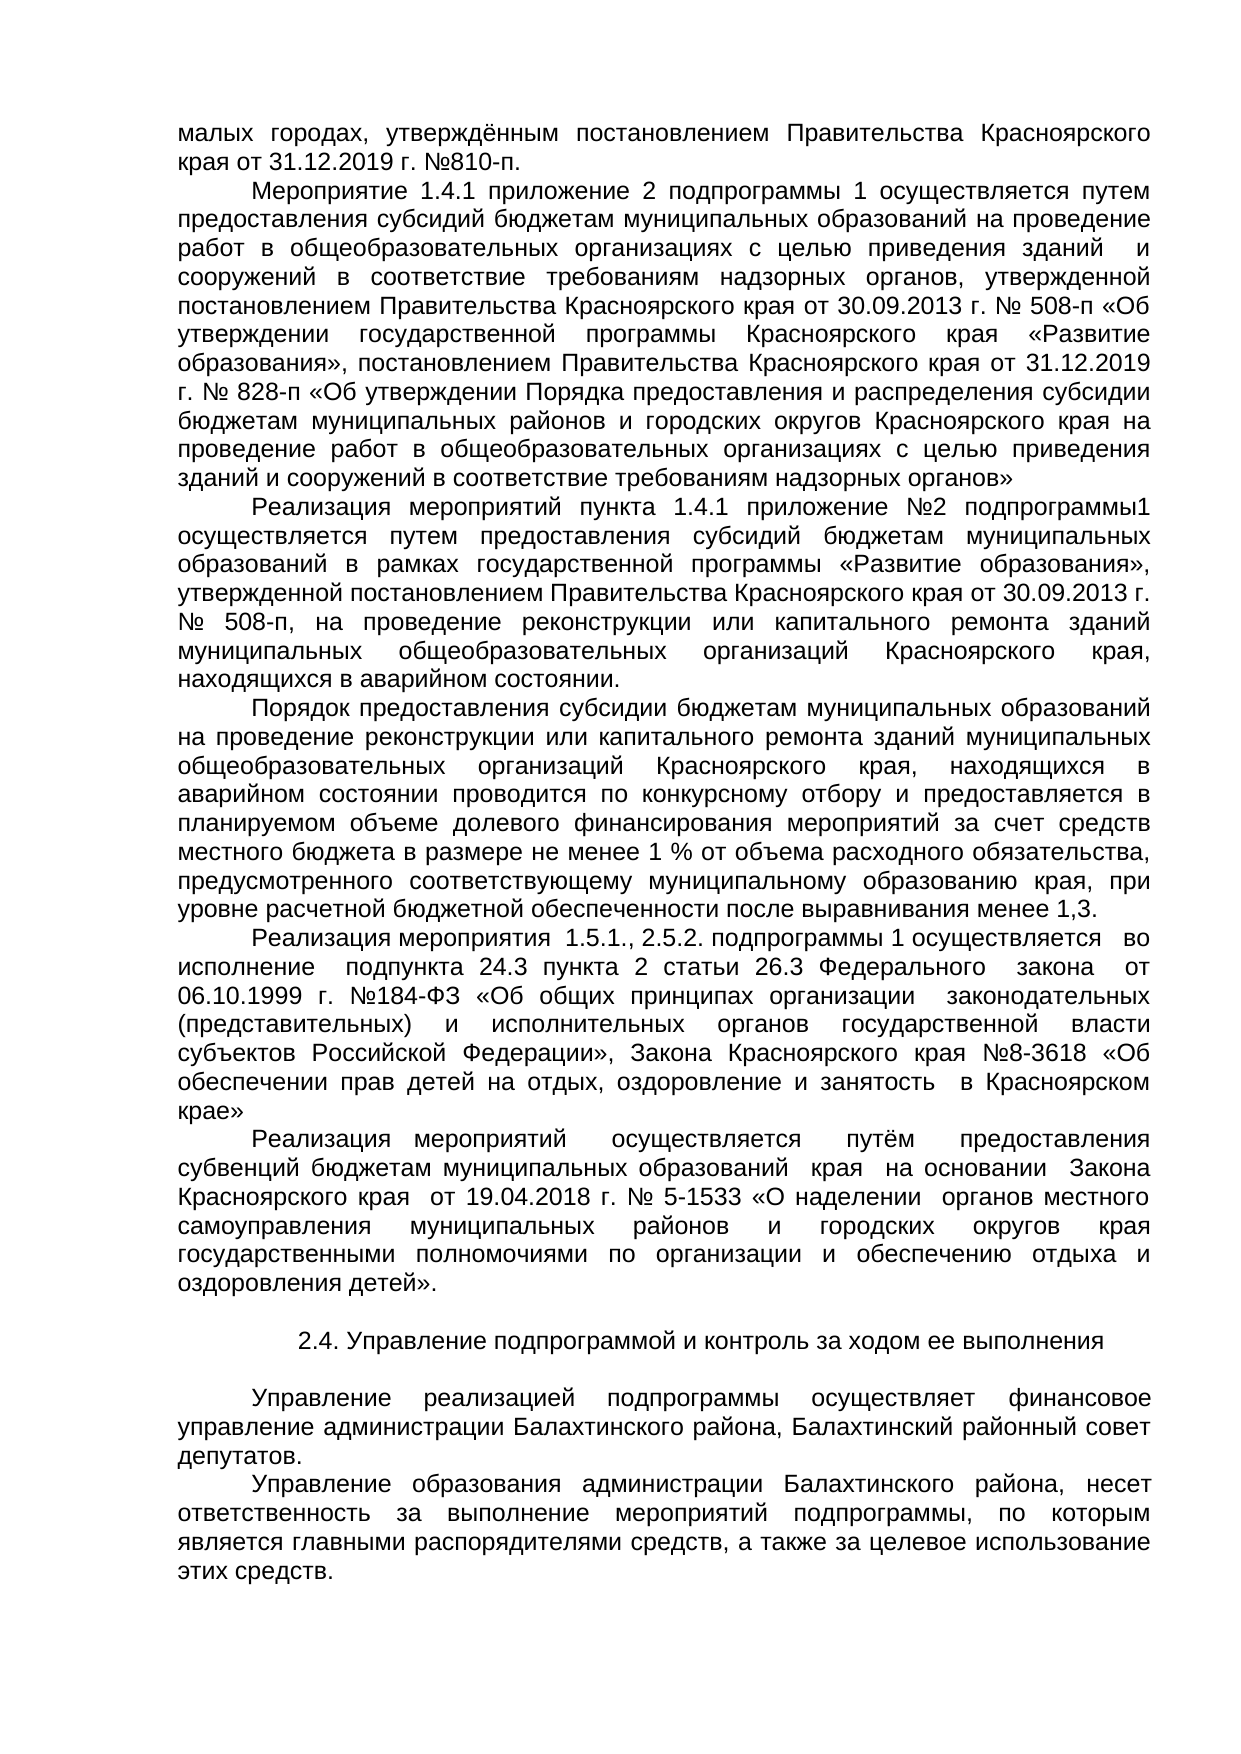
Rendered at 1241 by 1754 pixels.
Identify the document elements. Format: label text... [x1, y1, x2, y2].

text Порядок предоставления субсидии бюджетам муниципальных образований на проведение реконструкции или капитального ремонта зданий муниципальных общеобразовательных организаций Красноярского края, находящихся в аварийном состоянии проводится по конкурсному отбору и предоставляется в планируемом объеме долевого финансирования мероприятий за счет средств местного бюджета в размере не менее 1 % от объема расходного обязательства, предусмотренного соответствующему муниципальному образованию края, при уровне расчетной бюджетной обеспеченности после выравнивания менее 1,3. [177, 693, 1152, 923]
text Реализация мероприятий осуществляется путём предоставления субвенций бюджетам муниципальных образований края на основании Закона Красноярского края от 19.04.2018 г. № 5-1533 «О наделении органов местного самоуправления муниципальных районов и городских округов края государственными полномочиями по организации и обеспечению отдыха и оздоровления детей». [177, 1124, 1152, 1297]
text Реализация мероприятия 1.5.1., 2.5.2. подпрограммы 1 осуществляется во исполнение подпункта 24.3 пункта 2 статьи 26.3 Федерального закона от 06.10.1999 г. №184-ФЗ «Об общих принципах организации законодательных (представительных) и исполнительных органов государственной власти субъектов Российской Федерации», Закона Красноярского края №8-3618 «Об обеспечении прав детей на отдых, оздоровление и занятость в Красноярском крае» [177, 923, 1152, 1124]
text Управление образования администрации Балахтинского района, несет ответственность за выполнение мероприятий подпрограммы, по которым является главными распорядителями средств, а также за целевое использование этих средств. [177, 1469, 1152, 1584]
text Реализация мероприятий пункта 1.4.1 приложение №2 подпрограммы1 осуществляется путем предоставления субсидий бюджетам муниципальных образований в рамках государственной программы «Развитие образования», утвержденной постановлением Правительства Красноярского края от 30.09.2013 г. № 508-п, на проведение реконструкции или капитального ремонта зданий муниципальных общеобразовательных организаций Красноярского края, находящихся в аварийном состоянии. [177, 492, 1152, 693]
text Мероприятие 1.4.1 приложение 2 подпрограммы 1 осуществляется путем предоставления субсидий бюджетам муниципальных образований на проведение работ в общеобразовательных организациях с целью приведения зданий и сооружений в соответствие требованиям надзорных органов, утвержденной постановлением Правительства Красноярского края от 30.09.2013 г. № 508-п «Об утверждении государственной программы Красноярского края «Развитие образования», постановлением Правительства Красноярского края от 31.12.2019 г. № 828-п «Об утверждении Порядка предоставления и распределения субсидии бюджетам муниципальных районов и городских округов Красноярского края на проведение работ в общеобразовательных организациях с целью приведения зданий и сооружений в соответствие требованиям надзорных органов» [177, 176, 1152, 492]
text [177, 118, 1152, 176]
text 2.4. Управление подпрограммой и контроль за ходом ее выполнения [177, 1326, 1152, 1354]
text Управление реализацией подпрограммы осуществляет финансовое управление администрации Балахтинского района, Балахтинский районный совет депутатов. [177, 1383, 1152, 1469]
